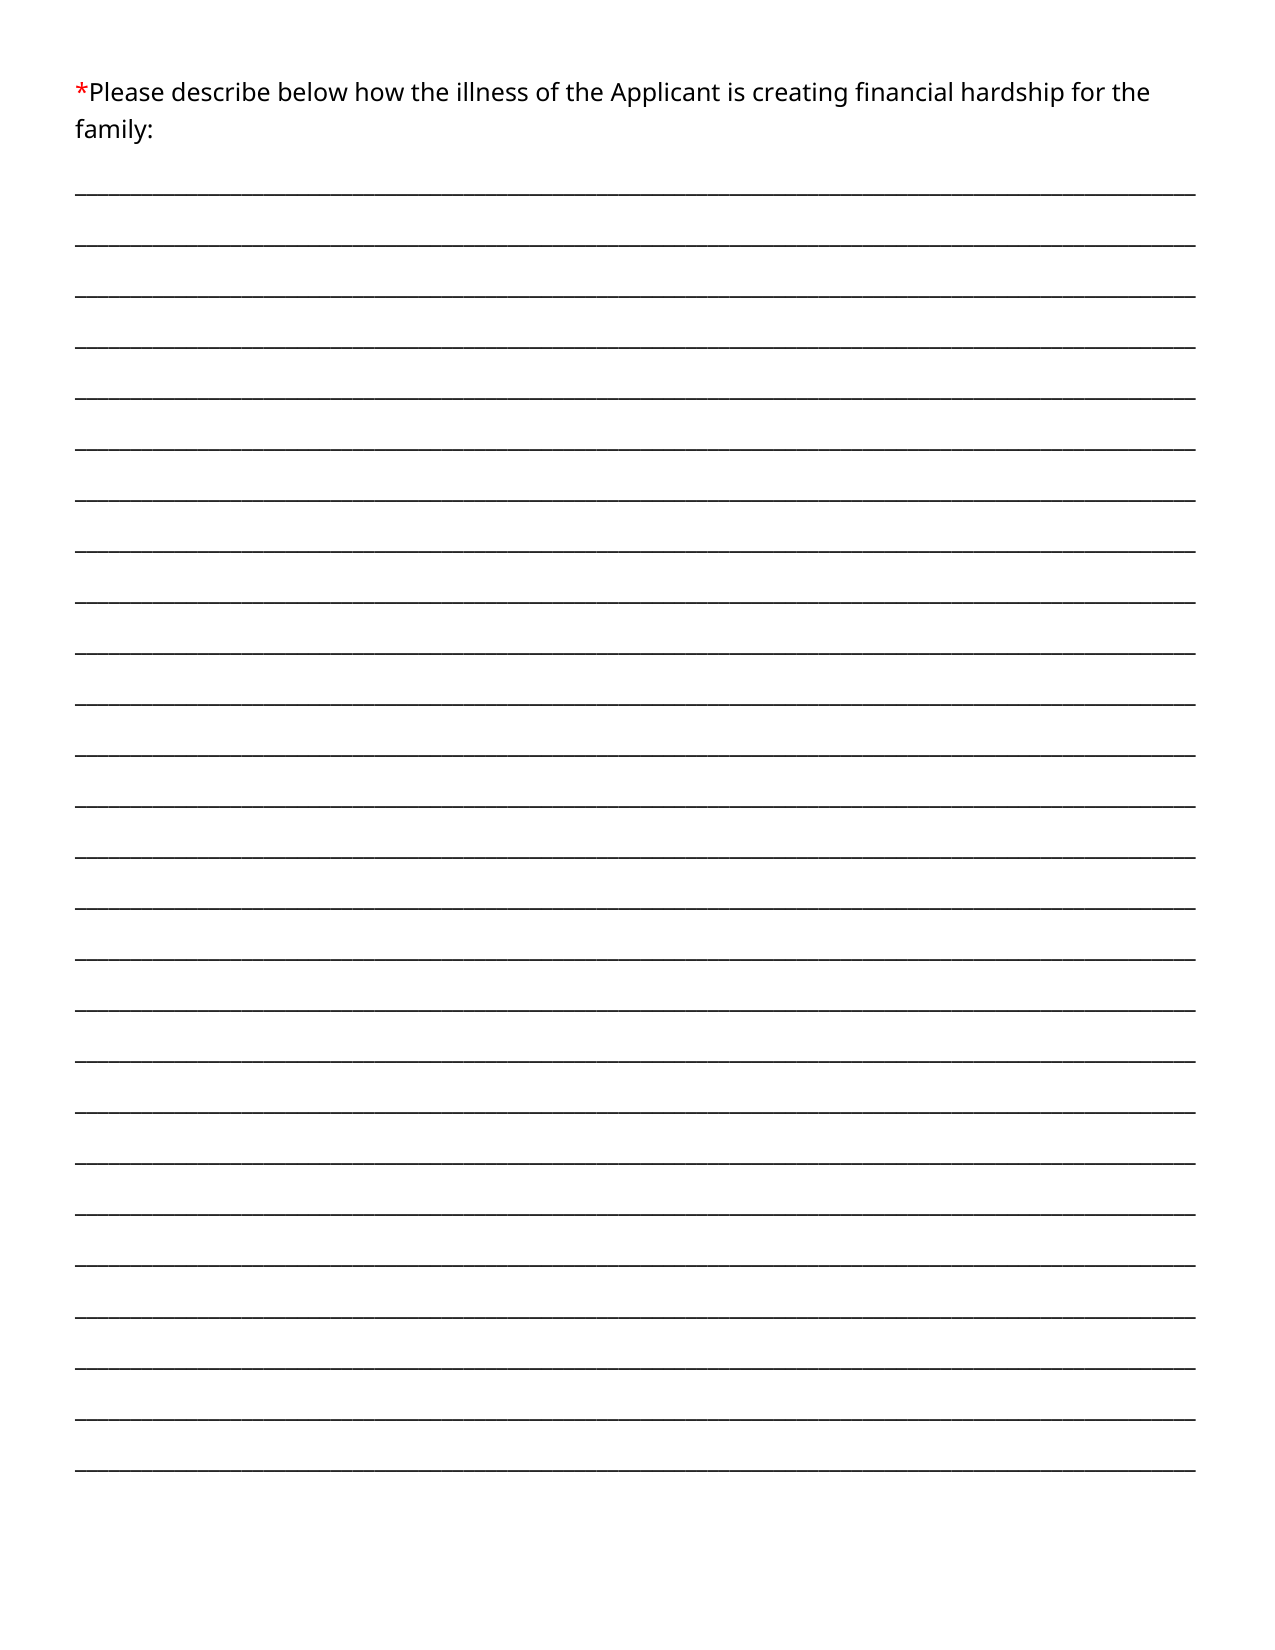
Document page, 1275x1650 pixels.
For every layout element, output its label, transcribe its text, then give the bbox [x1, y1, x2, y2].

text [75, 165, 1200, 1475]
text *Please describe below how the illness of the Applicant is creating financial hardship for the family: [75, 75, 1200, 146]
